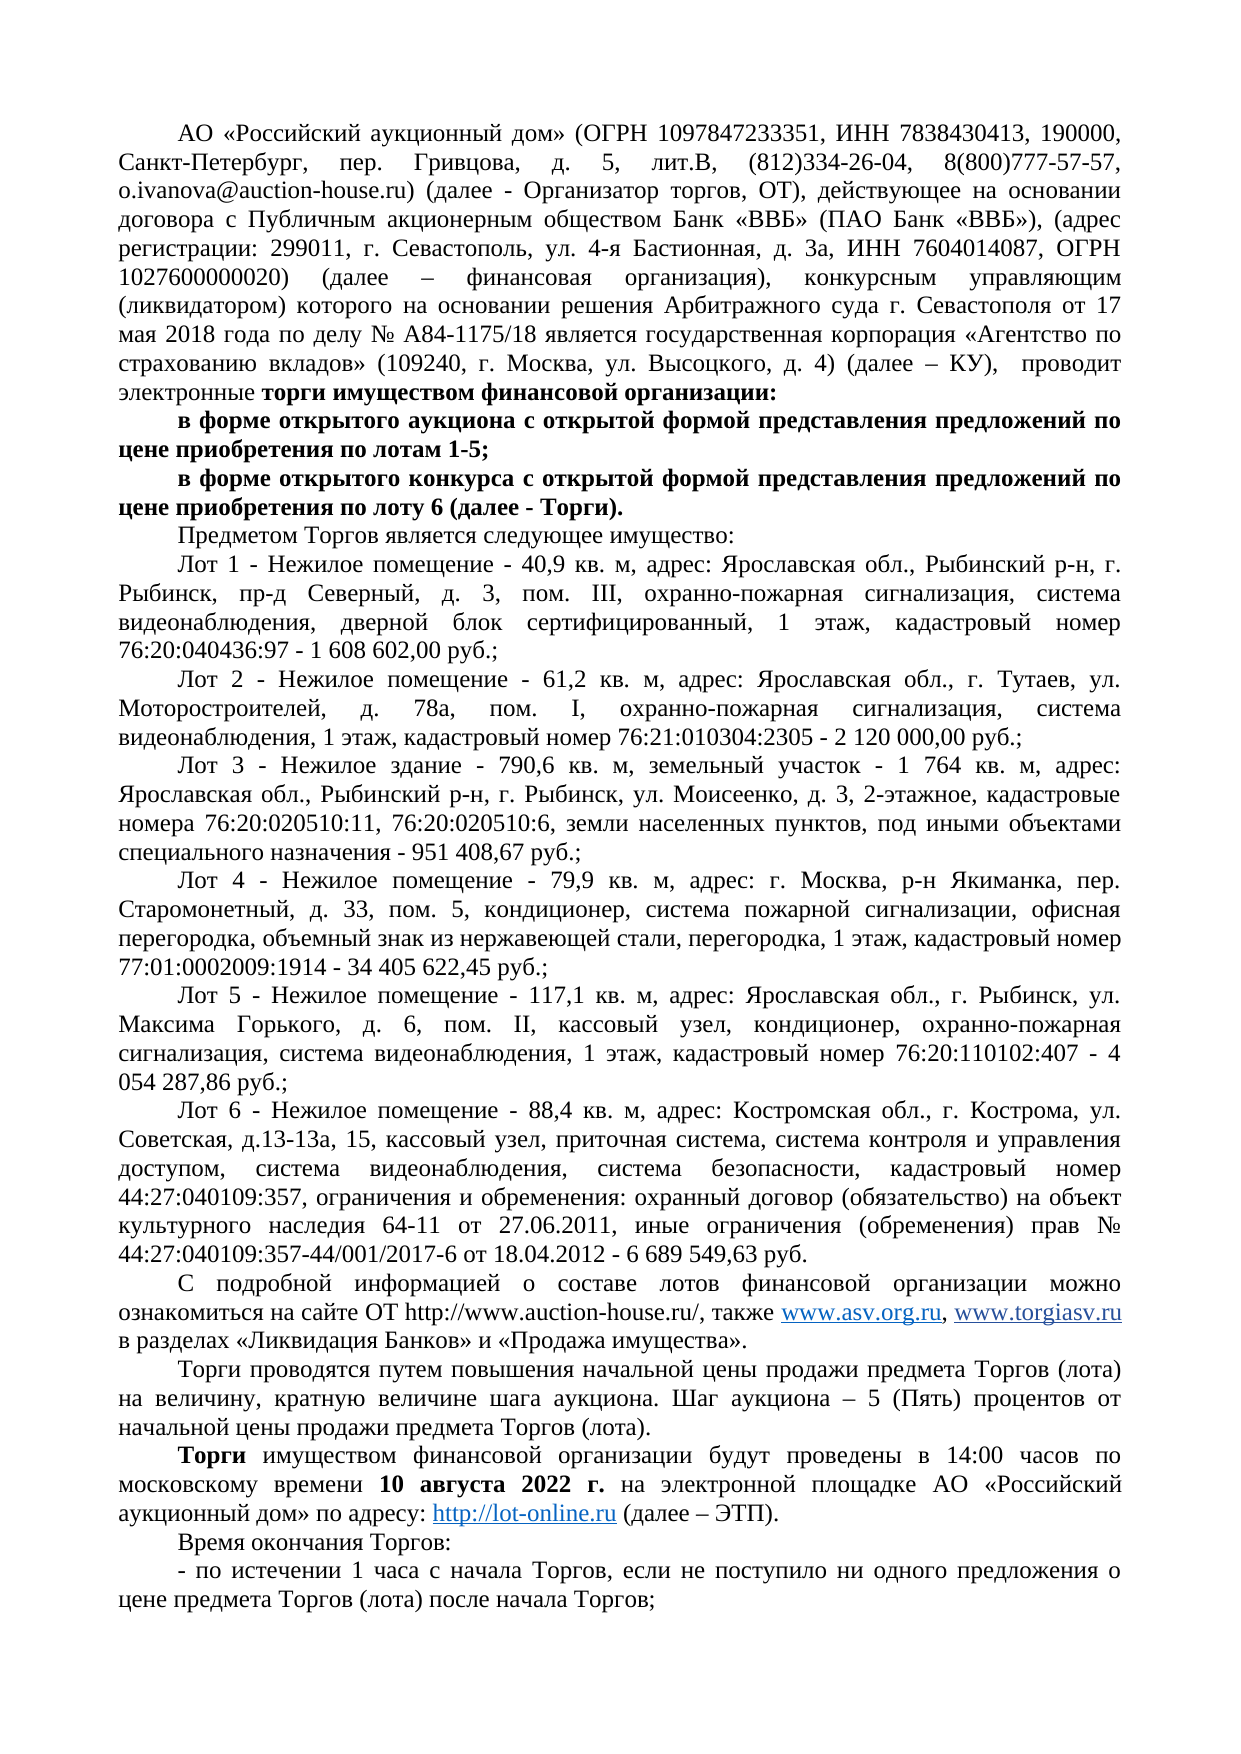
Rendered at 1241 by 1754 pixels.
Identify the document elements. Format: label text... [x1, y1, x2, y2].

text в форме открытого аукциона с открытой формой представления предложений по цене приобретения по лотам 1-5; [118, 406, 1122, 463]
text - по истечении 1 часа с начала Торгов, если не поступило ни одного предложения о цене предмета Торгов (лота) после начала Торгов; [118, 1556, 1122, 1613]
text Лот 6 - Нежилое помещение - 88,4 кв. м, адрес: Костромская обл., г. Кострома, ул. Советская, д.13-13а, 15, кассовый узел, приточная система, система контроля и управления доступом, система видеонаблюдения, система безопасности, кадастровый номер 44:27:040109:357, ограничения и обременения: охранный договор (обязательство) на объект культурного наследия 64-11 от 27.06.2011, иные ограничения (обременения) прав № 44:27:040109:357-44/001/2017-6 от 18.04.2012 - 6 689 549,63 руб. [118, 1096, 1122, 1268]
text Лот 2 - Нежилое помещение - 61,2 кв. м, адрес: Ярославская обл., г. Тутаев, ул. Моторостроителей, д. 78а, пом. I, охранно-пожарная сигнализация, система видеонаблюдения, 1 этаж, кадастровый номер 76:21:010304:2305 - 2 120 000,00 руб.; [118, 664, 1122, 751]
text Лот 3 - Нежилое здание - 790,6 кв. м, земельный участок - 1 764 кв. м, адрес: Ярославская обл., Рыбинский р-н, г. Рыбинск, ул. Моисеенко, д. 3, 2-этажное, кадастровые номера 76:20:020510:11, 76:20:020510:6, земли населенных пунктов, под иными объектами специального назначения - 951 408,67 руб.; [118, 751, 1122, 866]
text С подробной информацией о составе лотов финансовой организации можно ознакомиться на сайте ОТ http://www.auction-house.ru/, также www.asv.org.ru, www.torgiasv.ru в разделах «Ликвидация Банков» и «Продажа имущества». [118, 1268, 1122, 1354]
text в форме открытого конкурса с открытой формой представления предложений по цене приобретения по лоту 6 (далее - Торги). [118, 463, 1122, 521]
text Лот 5 - Нежилое помещение - 117,1 кв. м, адрес: Ярославская обл., г. Рыбинск, ул. Максима Горького, д. 6, пом. II, кассовый узел, кондиционер, охранно-пожарная сигнализация, система видеонаблюдения, 1 этаж, кадастровый номер 76:20:110102:407 - 4 054 287,86 руб.; [118, 981, 1122, 1096]
text Торги проводятся путем повышения начальной цены продажи предмета Торгов (лота) на величину, кратную величине шага аукциона. Шаг аукциона – 5 (Пять) процентов от начальной цены продажи предмета Торгов (лота). [118, 1354, 1122, 1441]
text Лот 4 - Нежилое помещение - 79,9 кв. м, адрес: г. Москва, р-н Якиманка, пер. Старомонетный, д. 33, пом. 5, кондиционер, система пожарной сигнализации, офисная перегородка, объемный знак из нержавеющей стали, перегородка, 1 этаж, кадастровый номер 77:01:0002009:1914 - 34 405 622,45 руб.; [118, 866, 1122, 981]
text Время окончания Торгов: [118, 1527, 1122, 1556]
text Торги имуществом финансовой организации будут проведены в 14:00 часов по московскому времени 10 августа 2022 г. на электронной площадке АО «Российский аукционный дом» по адресу: http://lot-online.ru (далее – ЭТП). [118, 1441, 1122, 1527]
text Лот 1 - Нежилое помещение - 40,9 кв. м, адрес: Ярославская обл., Рыбинский р-н, г. Рыбинск, пр-д Северный, д. 3, пом. III, охранно-пожарная сигнализация, система видеонаблюдения, дверной блок сертифицированный, 1 этаж, кадастровый номер 76:20:040436:97 - 1 608 602,00 руб.; [118, 549, 1122, 664]
text Предметом Торгов является следующее имущество: [118, 521, 1122, 549]
text АО «Российский аукционный дом» (ОГРН 1097847233351, ИНН 7838430413, 190000, Санкт-Петербург, пер. Гривцова, д. 5, лит.В, (812)334-26-04, 8(800)777-57-57, o.ivanova@auction-house.ru) (далее - Организатор торгов, ОТ), действующее на основании договора с Публичным акционерным обществом Банк «ВВБ» (ПАО Банк «ВВБ»), (адрес регистрации: 299011, г. Севастополь, ул. 4-я Бастионная, д. 3а, ИНН 7604014087, ОГРН 1027600000020) (далее – финансовая организация), конкурсным управляющим (ликвидатором) которого на основании решения Арбитражного суда г. Севастополя от 17 мая 2018 года по делу № А84-1175/18 является государственная корпорация «Агентство по страхованию вкладов» (109240, г. Москва, ул. Высоцкого, д. 4) (далее – КУ), проводит электронные торги имуществом финансовой организации: [118, 118, 1122, 406]
